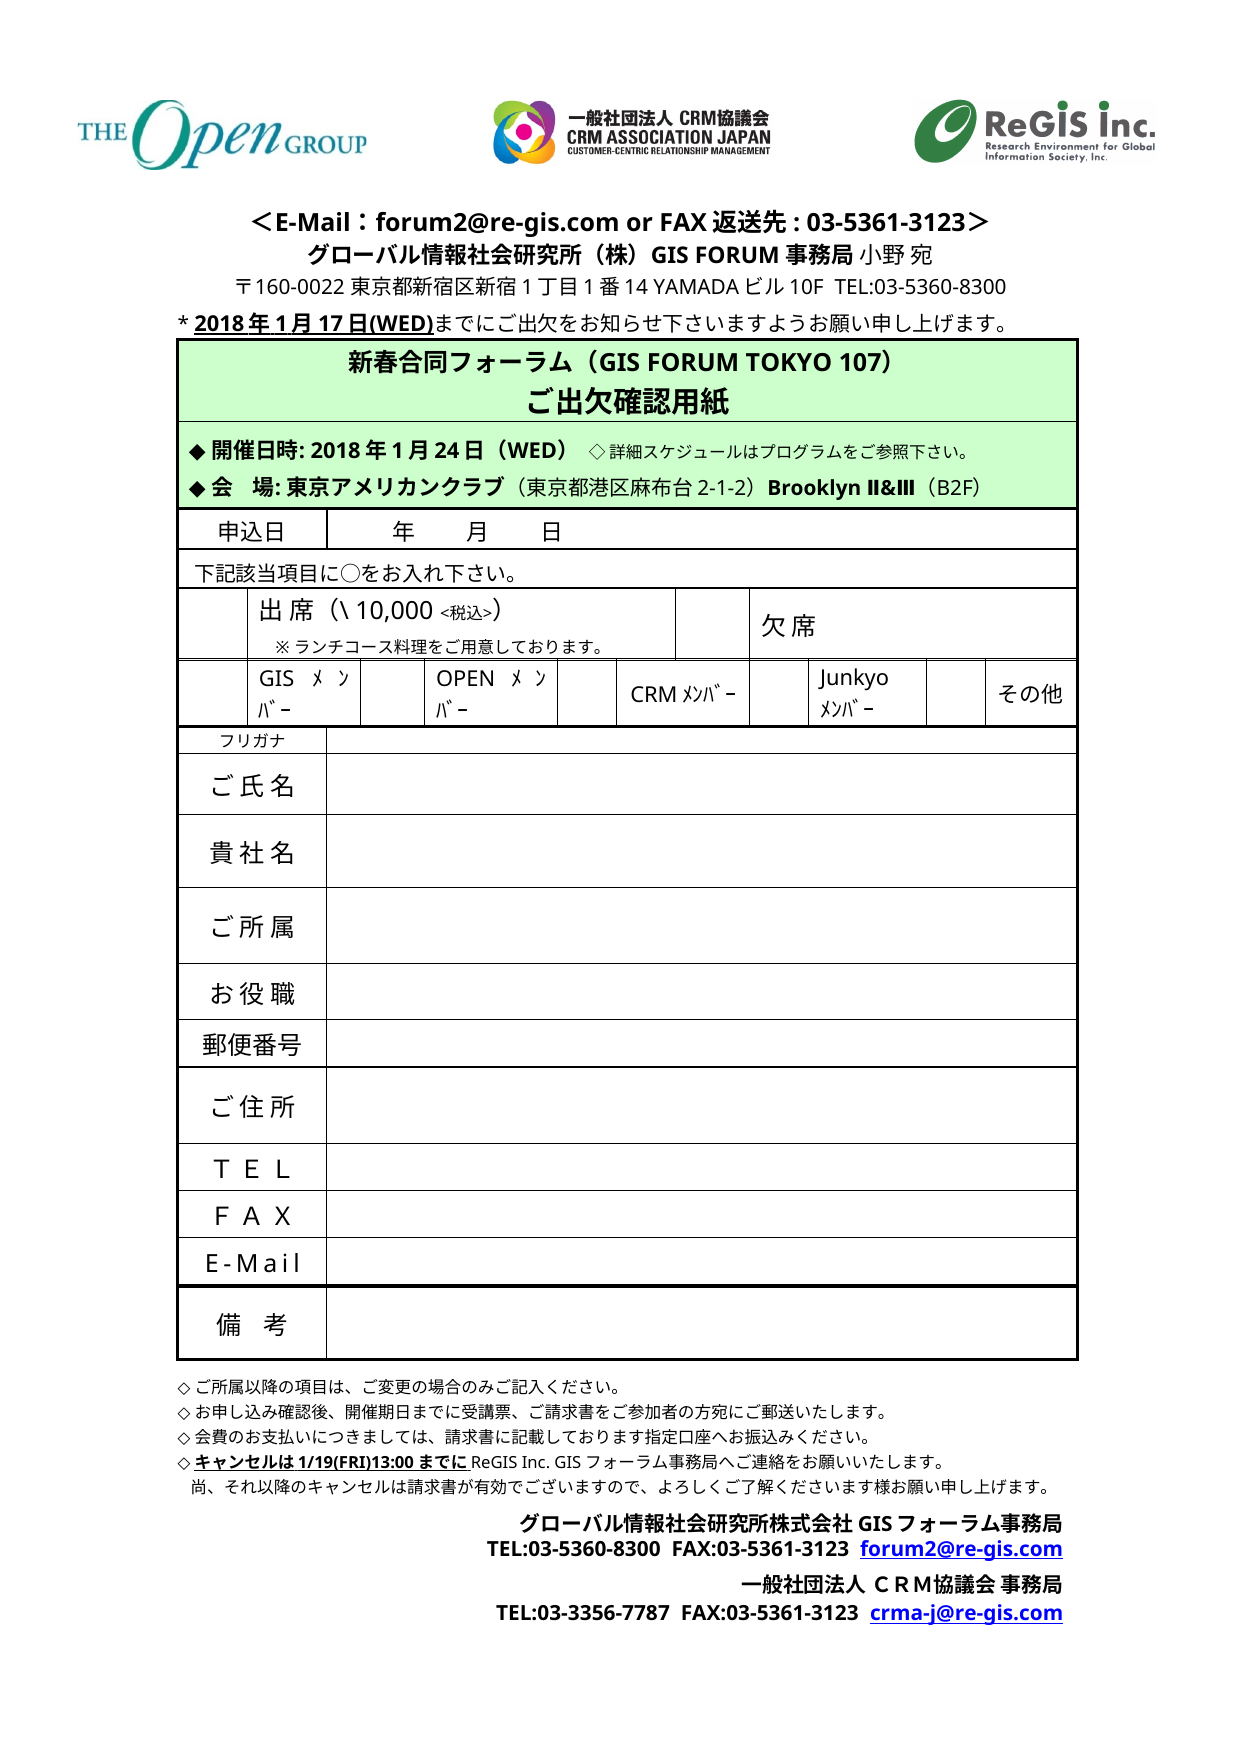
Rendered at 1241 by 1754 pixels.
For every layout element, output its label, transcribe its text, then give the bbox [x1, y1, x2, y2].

table_cell [327, 1238, 1076, 1284]
table_cell [327, 1288, 1076, 1358]
table_cell GISﾒﾝﾊﾞｰ [248, 661, 360, 724]
table_cell [558, 661, 616, 724]
table_cell ご 住 所 [179, 1068, 326, 1142]
text TEL:03-3356-7787 FAX:03-5361-3123 crma-j@re-gis.com [177, 1598, 1063, 1627]
table_cell [327, 815, 1076, 887]
table_cell 郵便番号 [179, 1020, 326, 1066]
table_header 新春合同フォーラム（GIS FORUM TOKYO 107） ご出欠確認用紙 [179, 341, 1076, 421]
text ◇ ご所属以降の項目は、ご変更の場合のみご記入ください。 [177, 1373, 1063, 1398]
table_cell Junkyo ﾒﾝﾊﾞｰ [809, 661, 926, 724]
table_cell [676, 589, 749, 658]
table_cell ◆ 開催日時: 2018年1月24日（WED） ◇ 詳細スケジュールはプログラムをご参照下さい。 ◆ 会 場: 東京アメリカンクラブ（東京都港区麻布台2-1-2）Brooklyn Ⅱ&Ⅲ（B2F） [179, 422, 1076, 507]
table_cell 申込日 [179, 510, 326, 547]
table_cell [750, 661, 808, 724]
table_cell [927, 661, 985, 724]
table_cell 欠 席 [750, 589, 1076, 658]
table_cell 下記該当項目に○をお入れ下さい。 [179, 550, 1076, 587]
table_cell 年 月 日 [328, 510, 1076, 547]
text 尚、それ以降のキャンセルは請求書が有効でございますので、よろしくご了解くださいます様お願い申し上げます。 [177, 1473, 1063, 1498]
table_cell その他 [986, 661, 1076, 724]
table_cell Ｆ Ａ Ｘ [179, 1191, 326, 1237]
text 一般社団法人 ＣＲＭ協議会 事務局 [177, 1561, 1063, 1598]
text グローバル情報社会研究所（株）GIS FORUM 事務局 小野 宛 [177, 238, 1063, 269]
table_cell 備 考 [179, 1288, 326, 1358]
table_cell [327, 1144, 1076, 1190]
picture [488, 100, 781, 170]
text 〒160-0022 YAMADAビル10F TEL:03-5360-8300 [177, 269, 1063, 301]
table_cell Ｔ Ｅ Ｌ [179, 1144, 326, 1190]
table_cell [327, 888, 1076, 963]
text ◇ キャンセルは1/19(FRI)13:00までにReGIS Inc. GISフォーラム事務局へご連絡をお願いいたします。 [177, 1448, 1063, 1473]
table_cell [361, 661, 424, 724]
table_cell ご 所 属 [179, 888, 326, 963]
table_cell [327, 728, 1076, 753]
table_cell 貴 社 名 [179, 815, 326, 887]
text ◇ 会費のお支払いにつきましては、請求書に記載しております指定口座へお振込みください。 [177, 1423, 1063, 1448]
table_cell お 役 職 [179, 964, 326, 1019]
picture [77, 100, 367, 170]
table_cell [327, 964, 1076, 1019]
table_cell [327, 1020, 1076, 1066]
text ＜E-Mail：forum2@re-gis.com or FAX返送先 : 03-5361-3123＞ [177, 207, 1063, 238]
text ◇ お申し込み確認後、開催期日までに受講票、ご請求書をご参加者の方宛にご郵送いたします。 [177, 1398, 1063, 1423]
table_cell OPENﾒﾝﾊﾞｰ [425, 661, 557, 724]
subtitle TEL:03-5360-8300 FAX:03-5361-3123 forum2@re-gis.com [177, 1536, 1063, 1561]
text * 2018年1月17日(WED)までにご出欠をお知らせ下さいますようお願い申し上げます。 [177, 301, 1063, 338]
table_cell [327, 754, 1076, 813]
table_cell [327, 1068, 1076, 1142]
table_cell [179, 661, 247, 724]
table_cell フリガナ [179, 728, 326, 753]
table_cell ご 氏 名 [179, 754, 326, 813]
text グローバル情報社会研究所株式会社 GISフォーラム事務局 [177, 1511, 1063, 1536]
table_cell [179, 589, 247, 658]
table_cell CRMﾒﾝﾊﾞｰ [617, 661, 749, 724]
table_cell [327, 1191, 1076, 1237]
table_cell 出 席（\ 10,000 <税込>） ※ ランチコース料理をご用意しております。 [248, 589, 675, 658]
table_cell E-Mail [179, 1238, 326, 1284]
